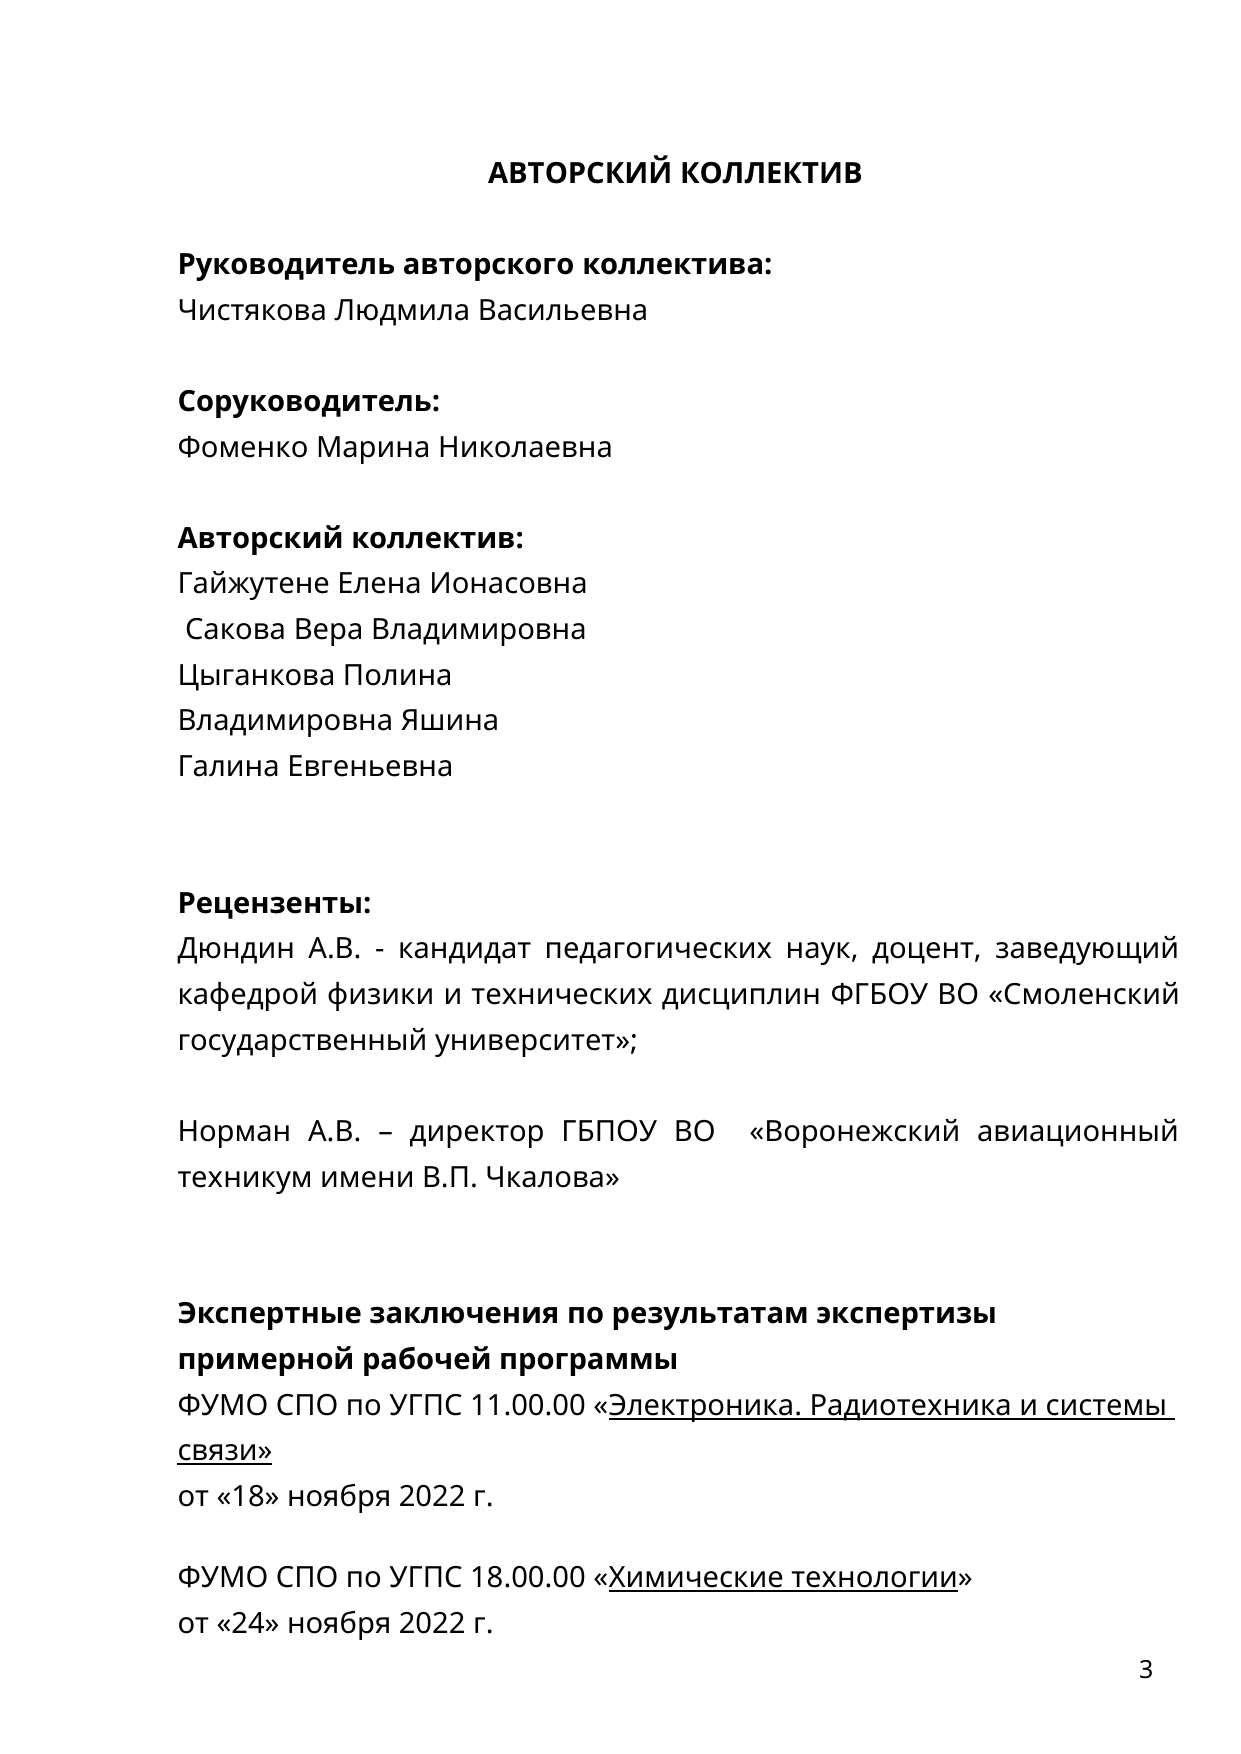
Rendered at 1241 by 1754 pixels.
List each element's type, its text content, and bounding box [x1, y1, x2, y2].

text Авторский коллектив: [177, 517, 1180, 557]
text Рецензенты: [177, 882, 1180, 922]
text ФУМО СПО по УГПС 11.00.00 «Электроника. Радиотехника и системы связи» [177, 1384, 1180, 1469]
text ФУМО СПО по УГПС 18.00.00 «Химические технологии» [177, 1557, 1180, 1596]
text Экспертные заключения по результатам экспертизы примерной рабочей программы [177, 1293, 1180, 1378]
text Гайжутене Елена Ионасовна [177, 563, 952, 602]
text от «18» ноября 2022 г. [177, 1475, 1180, 1515]
text Сакова Вера Владимировна [177, 608, 952, 648]
text Норман А.В. – директор ГБПОУ ВО «Воронежский авиационный техникум имени В.П. Чкалова» [177, 1110, 1180, 1196]
text Соруководитель: [177, 380, 1180, 420]
text Цыганкова Полина Владимировна Яшина Галина Евгеньевна [177, 654, 607, 785]
text от «24» ноября 2022 г. [177, 1602, 1180, 1642]
text Фоменко Марина Николаевна [177, 426, 1180, 466]
text Дюндин А.В. - кандидат педагогических наук, доцент, заведующий кафедрой физики и технических дисциплин ФГБОУ ВО «Смоленский государственный университет»; [177, 928, 1180, 1059]
text Чистякова Людмила Васильевна [177, 289, 1180, 329]
text АВТОРСКИЙ КОЛЛЕКТИВ [382, 152, 969, 192]
text Руководитель авторского коллектива: [177, 243, 1180, 283]
